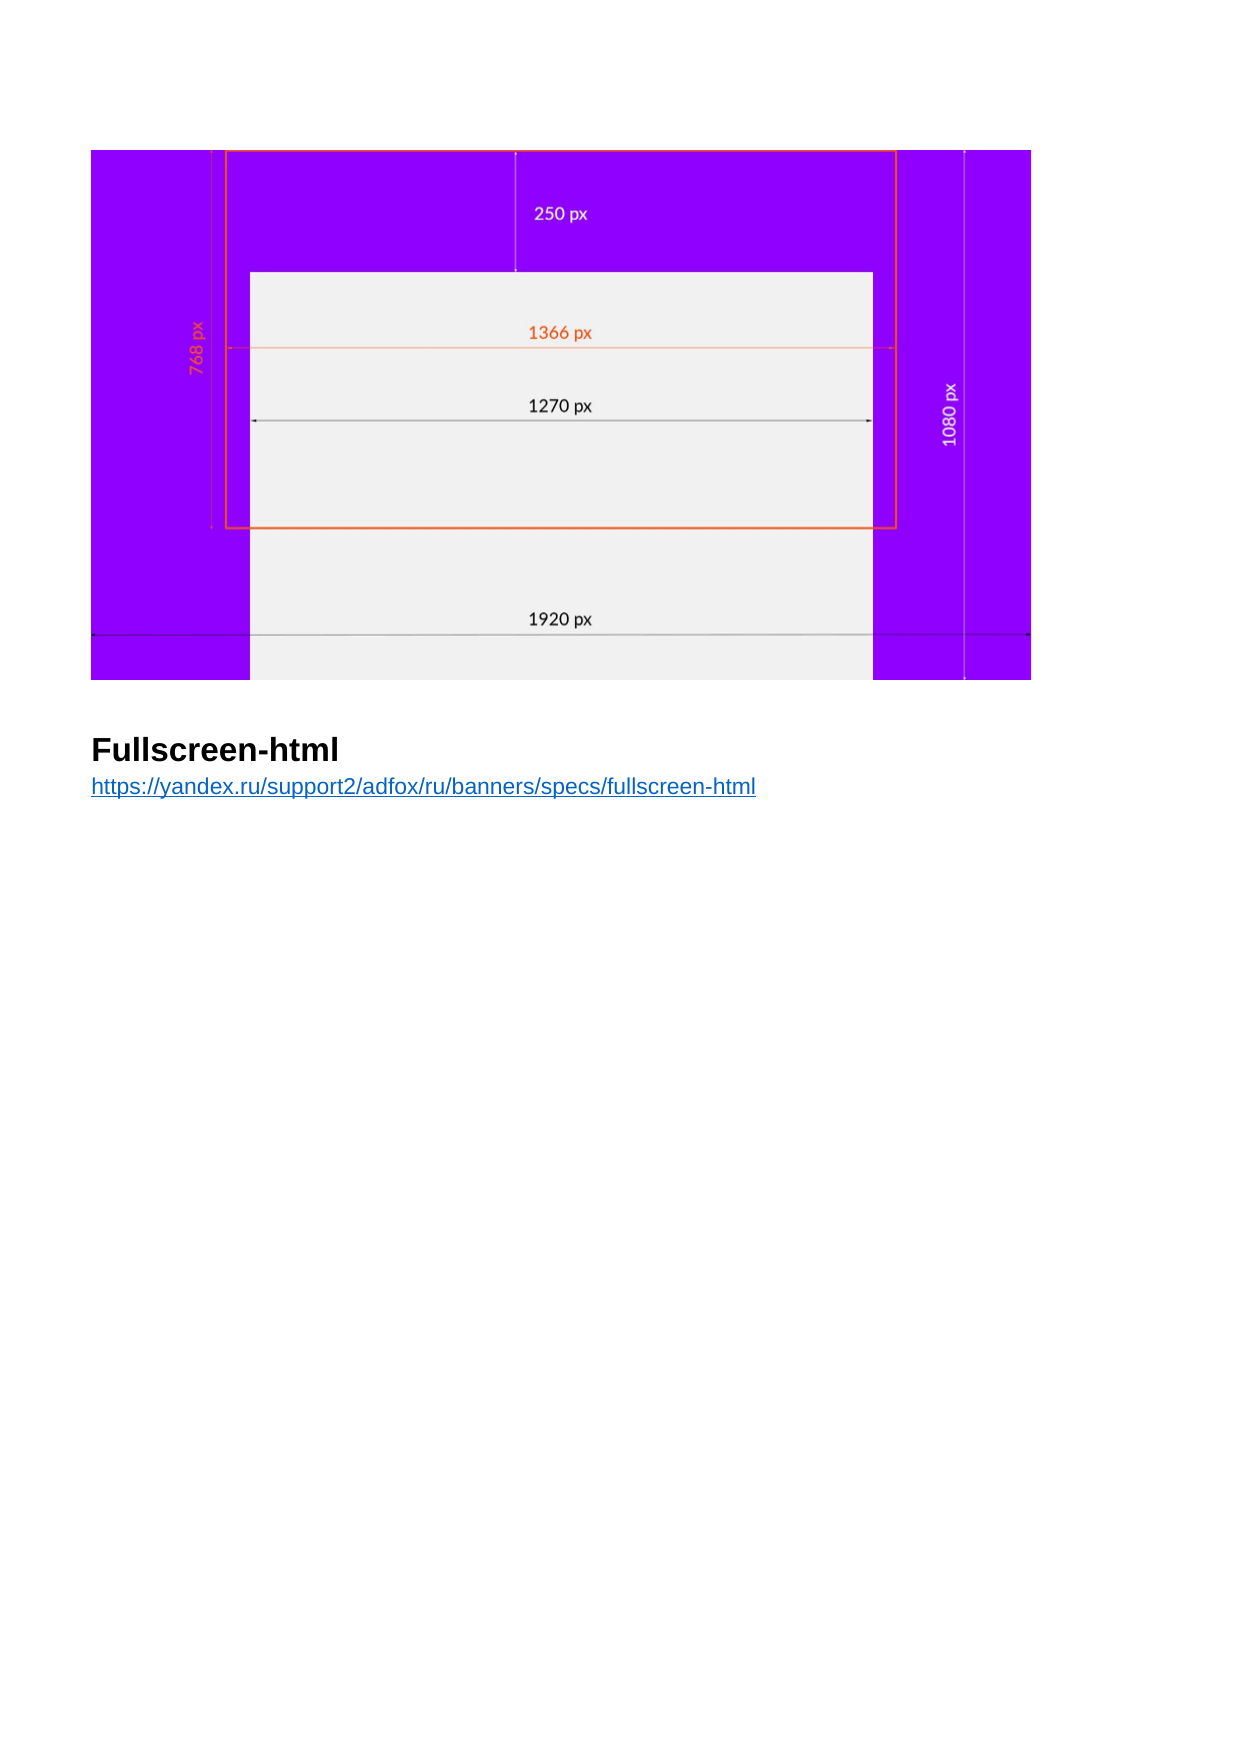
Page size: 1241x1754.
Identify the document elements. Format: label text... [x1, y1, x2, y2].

subtitle Fullscreen-html [91, 738, 1090, 767]
picture [91, 150, 1032, 680]
text https://yandex.ru/support2/adfox/ru/banners/specs/fullscreen-html [91, 773, 1090, 799]
